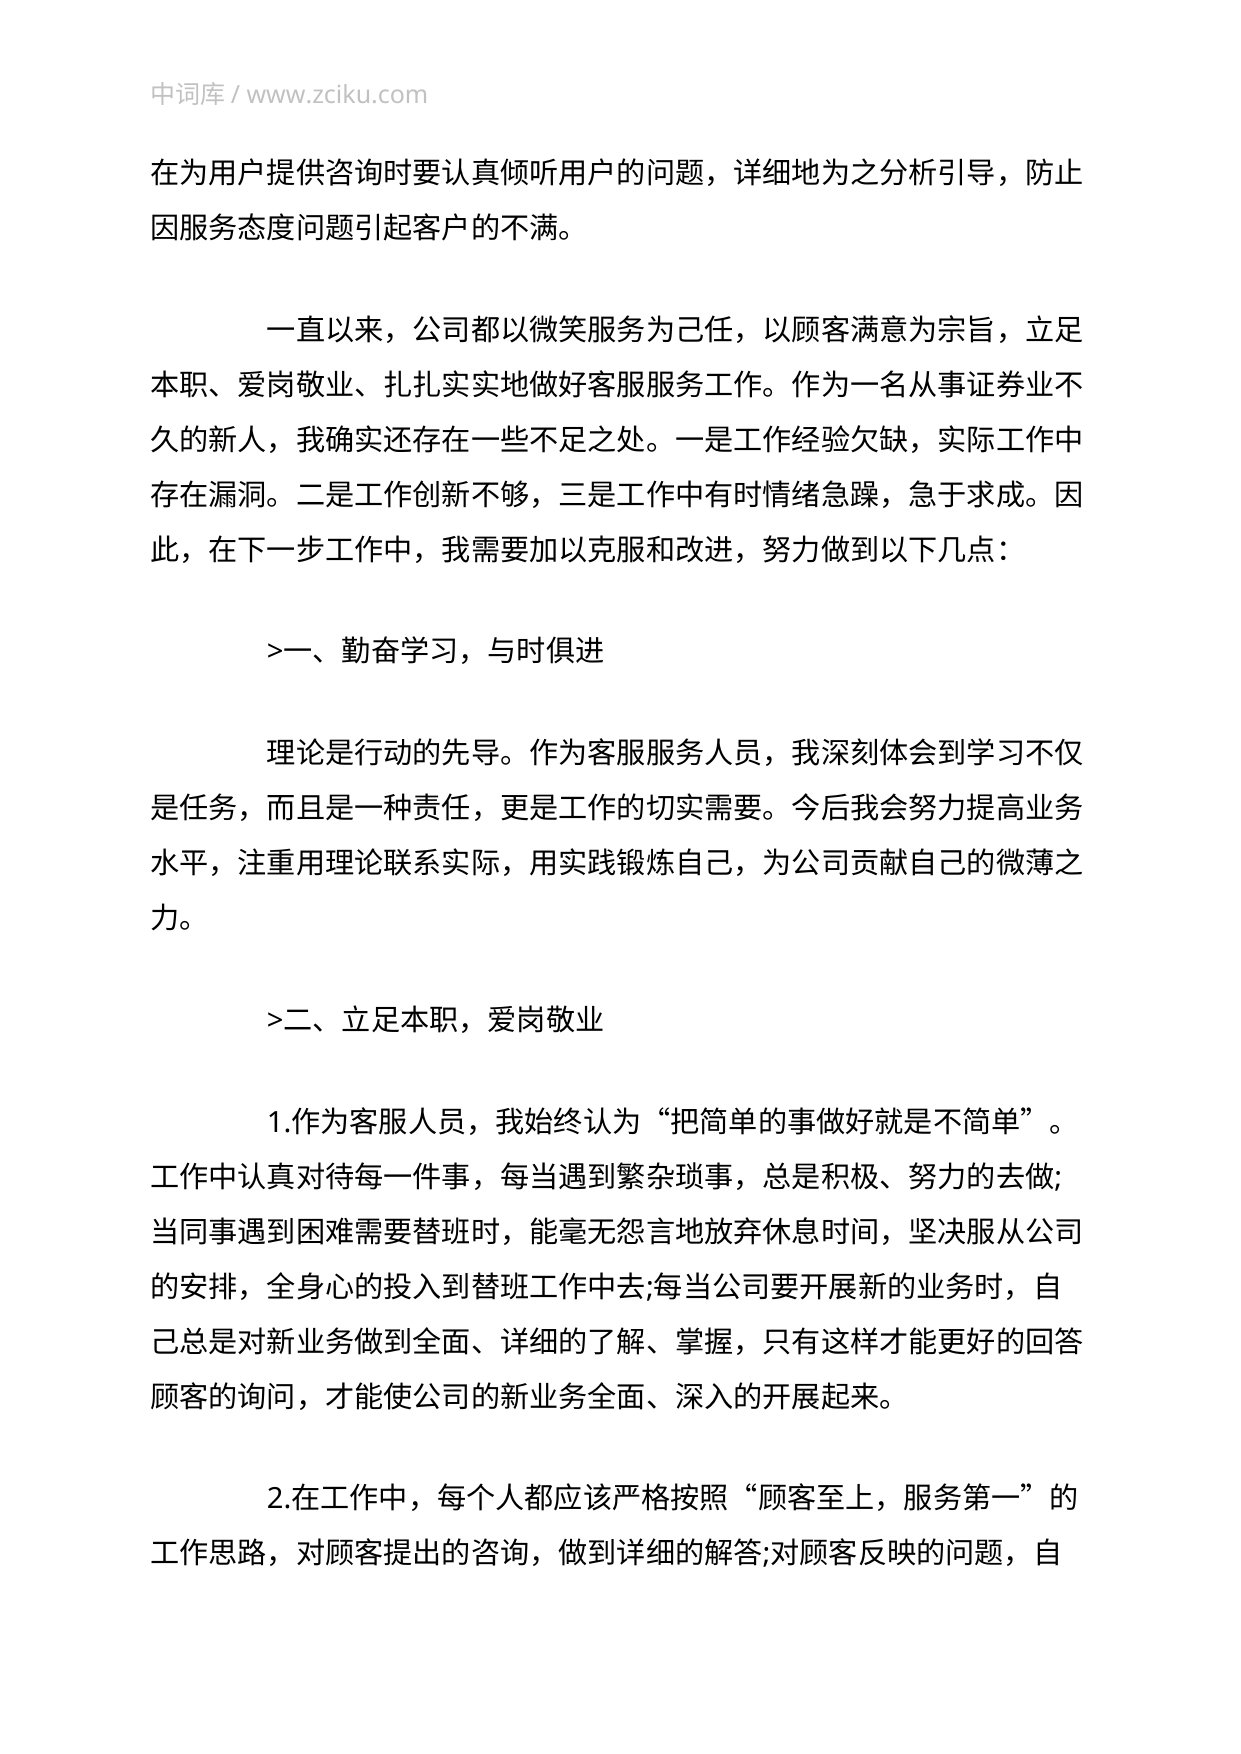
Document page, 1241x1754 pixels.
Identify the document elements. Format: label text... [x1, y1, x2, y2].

text >二、立足本职，爱岗敬业 [150, 996, 1090, 1039]
text 一直以来，公司都以微笑服务为己任，以顾客满意为宗旨，立足本职、爱岗敬业、扎扎实实地做好客服服务工作。作为一名从事证券业不久的新人，我确实还存在一些不足之处。一是工作经验欠缺，实际工作中存在漏洞。二是工作创新不够，三是工作中有时情绪急躁，急于求成。因此，在下一步工作中，我需要加以克服和改进，努力做到以下几点： [150, 307, 1090, 568]
text >一、勤奋学习，与时俱进 [150, 628, 1090, 670]
text 1.作为客服人员，我始终认为“把简单的事做好就是不简单”。工作中认真对待每一件事，每当遇到繁杂琐事，总是积极、努力的去做;当同事遇到困难需要替班时，能毫无怨言地放弃休息时间，坚决服从公司的安排，全身心的投入到替班工作中去;每当公司要开展新的业务时，自己总是对新业务做到全面、详细的了解、掌握，只有这样才能更好的回答顾客的询问，才能使公司的新业务全面、深入的开展起来。 [150, 1098, 1090, 1416]
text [150, 150, 1090, 247]
text 理论是行动的先导。作为客服服务人员，我深刻体会到学习不仅是任务，而且是一种责任，更是工作的切实需要。今后我会努力提高业务水平，注重用理论联系实际，用实践锻炼自己，为公司贡献自己的微薄之力。 [150, 730, 1090, 937]
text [150, 1475, 1090, 1572]
